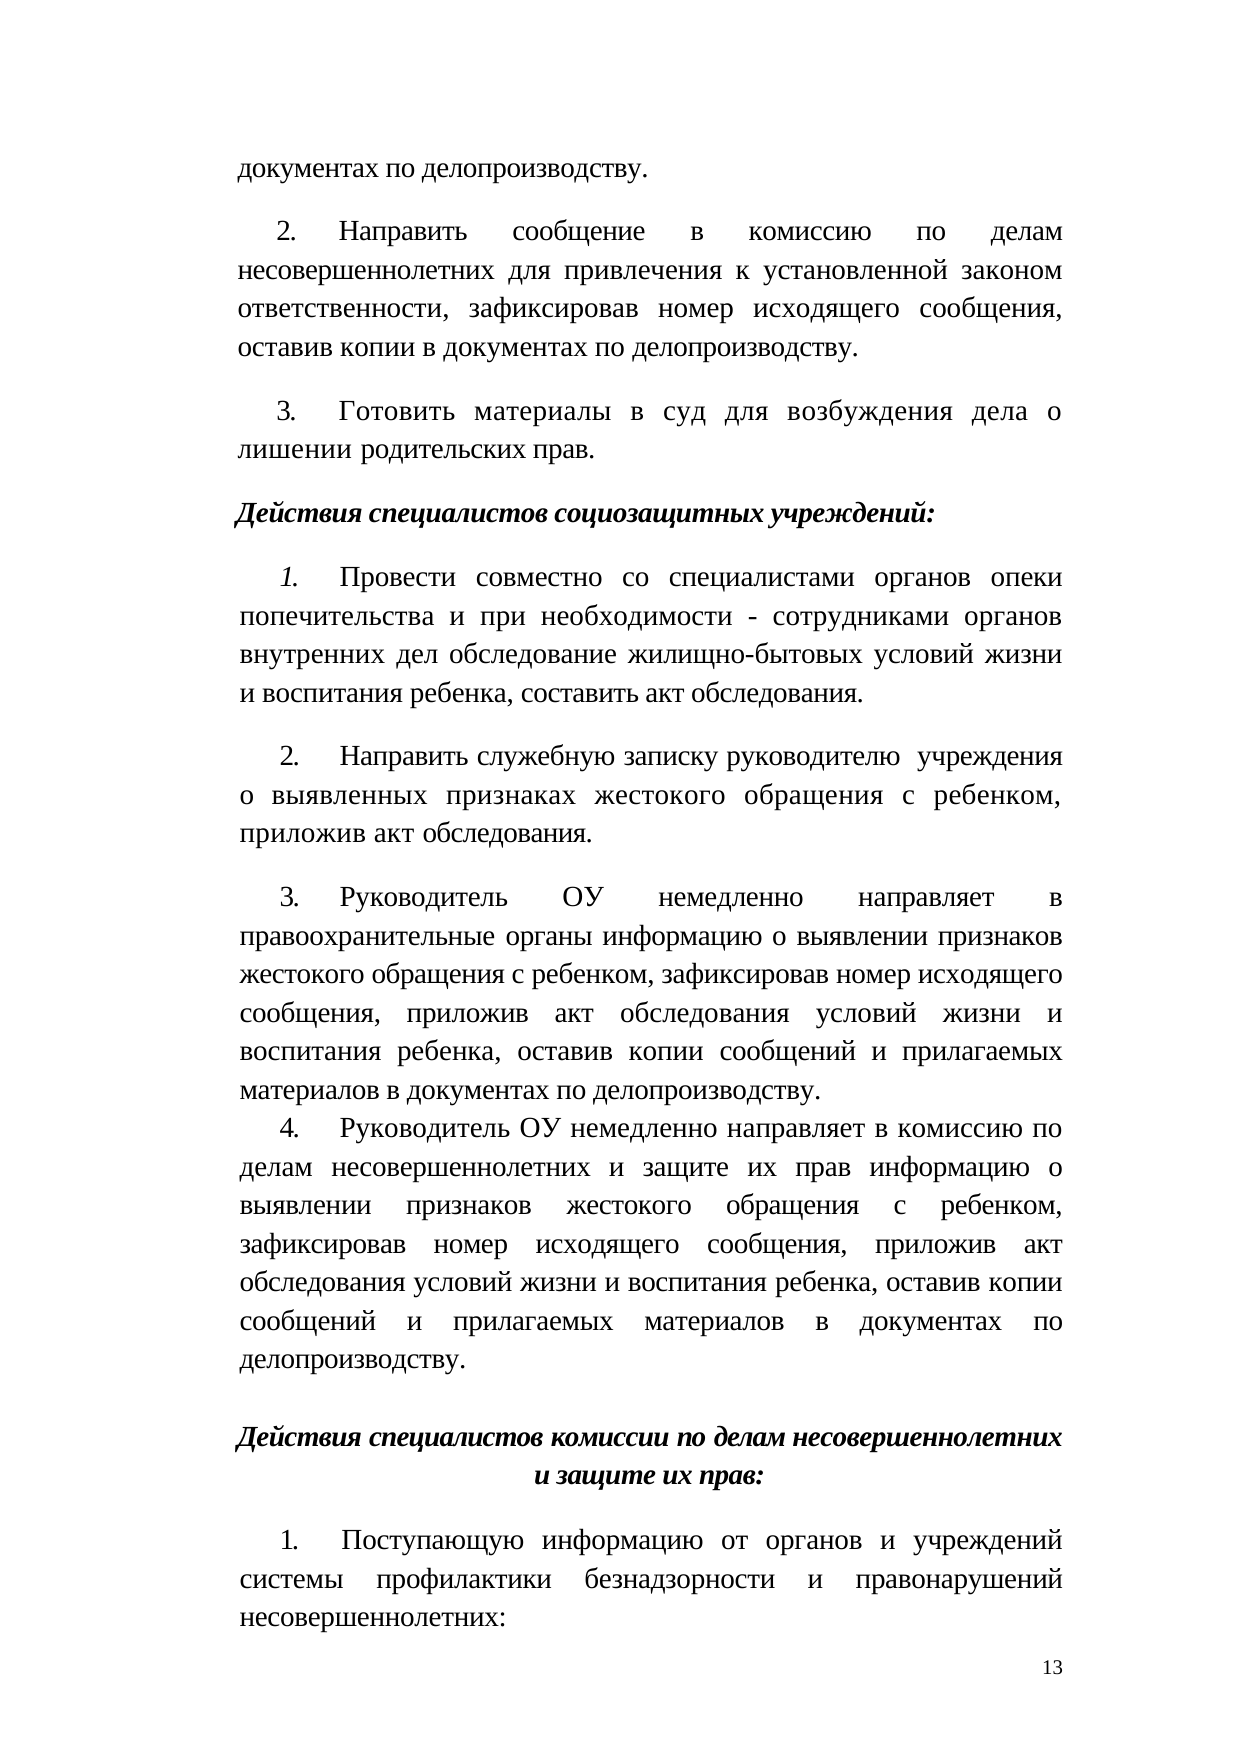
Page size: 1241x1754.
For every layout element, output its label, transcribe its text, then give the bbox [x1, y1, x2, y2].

text Действия специалистов социозащитных учреждений: [236, 495, 1063, 528]
text Действия специалистов комиссии по делам несовершеннолетних и защите их прав: [236, 1419, 1063, 1491]
list Готовить материалы в суд для возбуждения дела о лишении родительских прав. [237, 393, 1063, 465]
list Провести совместно со специалистами органов опеки попечительства и при необходимости - сотрудниками органов внутренних дел обследование жилищно-бытовых условий жизни и воспитания ребенка, составить акт обследования. [239, 559, 1063, 708]
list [237, 150, 1063, 183]
list Направить сообщение в комиссию по делам несовершеннолетних для привлечения к установленной законом ответственности, зафиксировав номер исходящего сообщения, оставив копии в документах по делопроизводству. [237, 213, 1063, 363]
list Руководитель ОУ немедленно направляет в правоохранительные органы информацию о выявлении признаков жестокого обращения с ребенком, зафиксировав номер исходящего сообщения, приложив акт обследования условий жизни и воспитания ребенка, оставив копии сообщений и прилагаемых материалов в документах по делопроизводству. [239, 879, 1063, 1105]
list Направить служебную записку руководителю учреждения о выявленных признаках жестокого обращения с ребенком, приложив акт обследования. [239, 738, 1063, 849]
text 1. Поступающую информацию от органов и учреждений системы профилактики безнадзорности и правонарушений несовершеннолетних: [239, 1522, 1063, 1633]
list Руководитель ОУ немедленно направляет в комиссию по делам несовершеннолетних и защите их прав информацию о выявлении признаков жестокого обращения с ребенком, зафиксировав номер исходящего сообщения, приложив акт обследования условий жизни и воспитания ребенка, оставив копии сообщений и прилагаемых материалов в документах по делопроизводству. [239, 1110, 1063, 1375]
